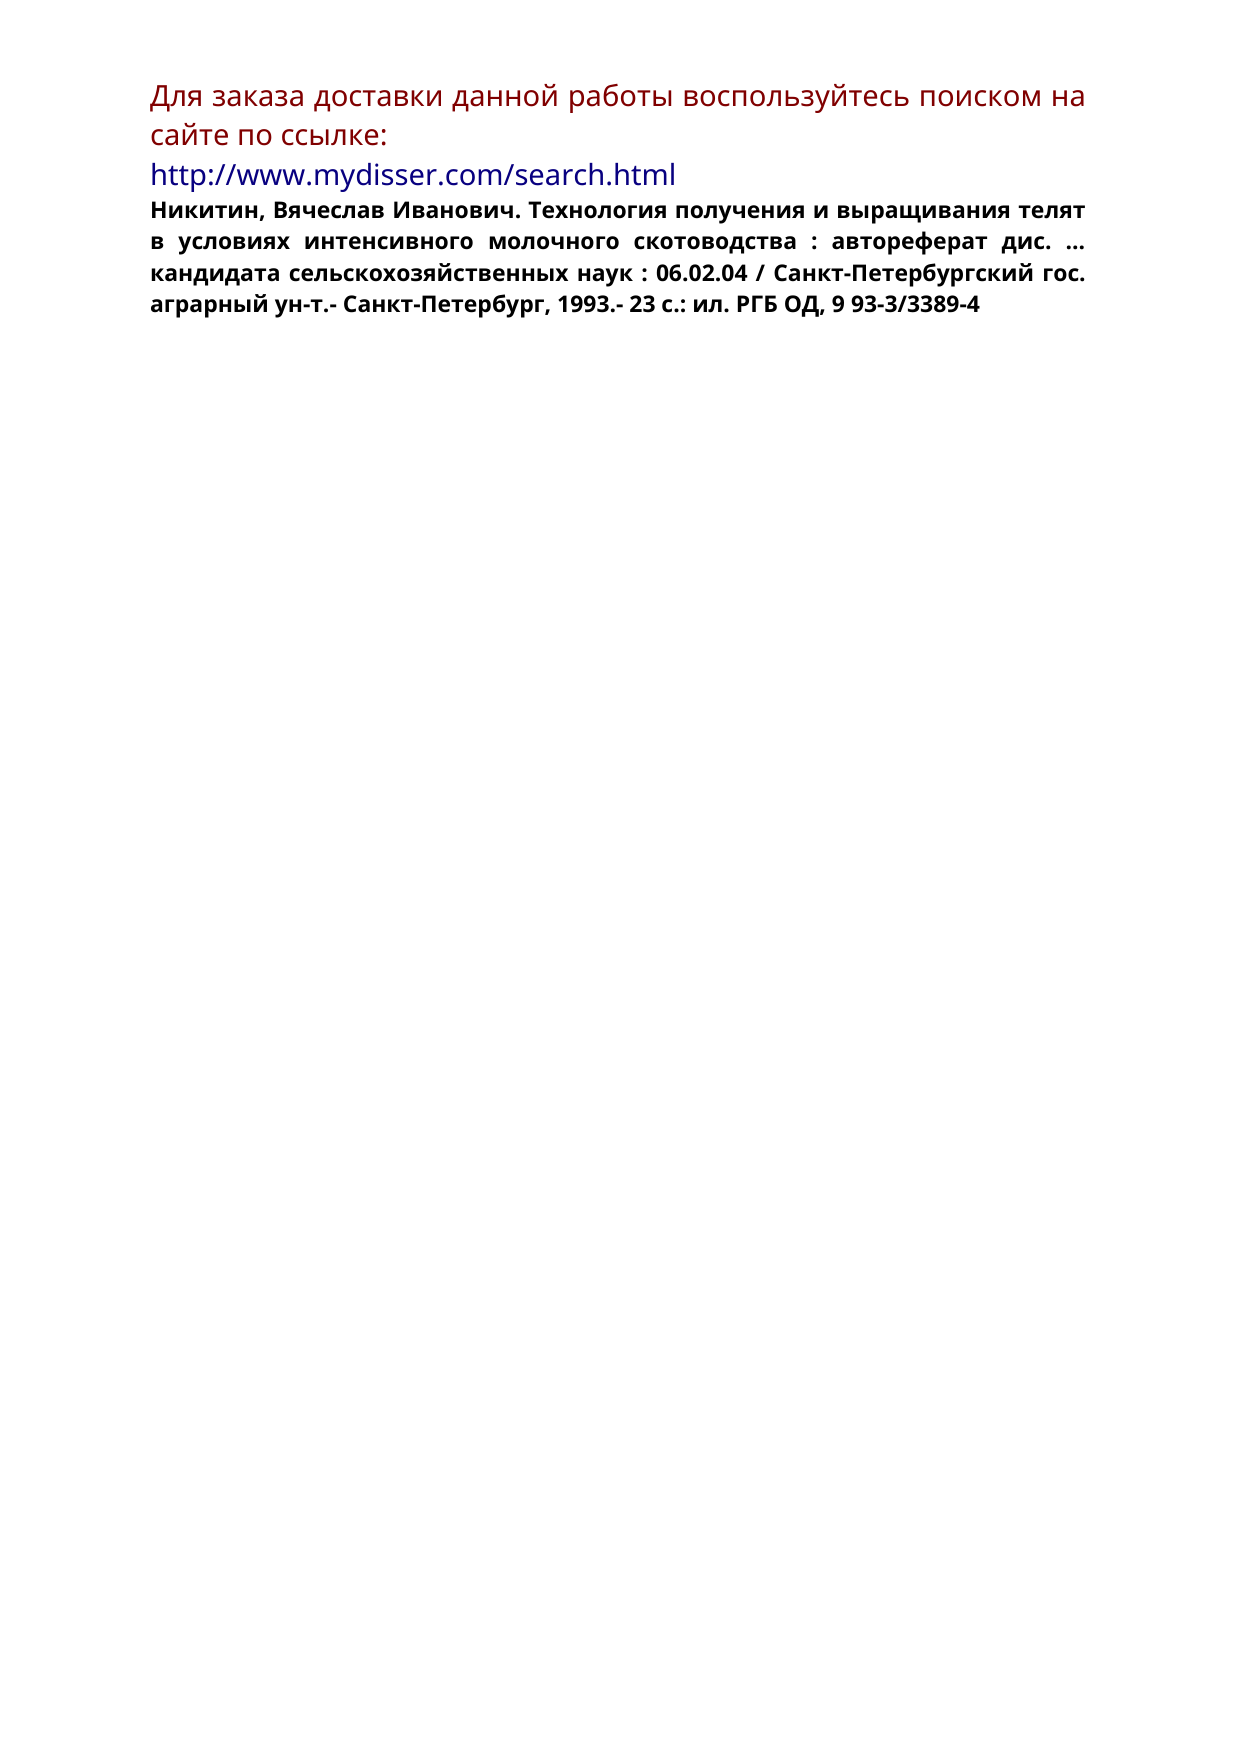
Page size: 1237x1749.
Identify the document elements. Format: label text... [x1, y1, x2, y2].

text Никитин, Вячеслав Иванович. Технология получения и выращивания телят в условиях интенсивного молочного скотоводства : автореферат дис. ... кандидата сельскохозяйственных наук : 06.02.04 / Санкт-Петербургский гос. аграрный ун-т.- Санкт-Петербург, 1993.- 23 с.: ил. РГБ ОД, 9 93-3/3389-4 [150, 194, 1086, 319]
